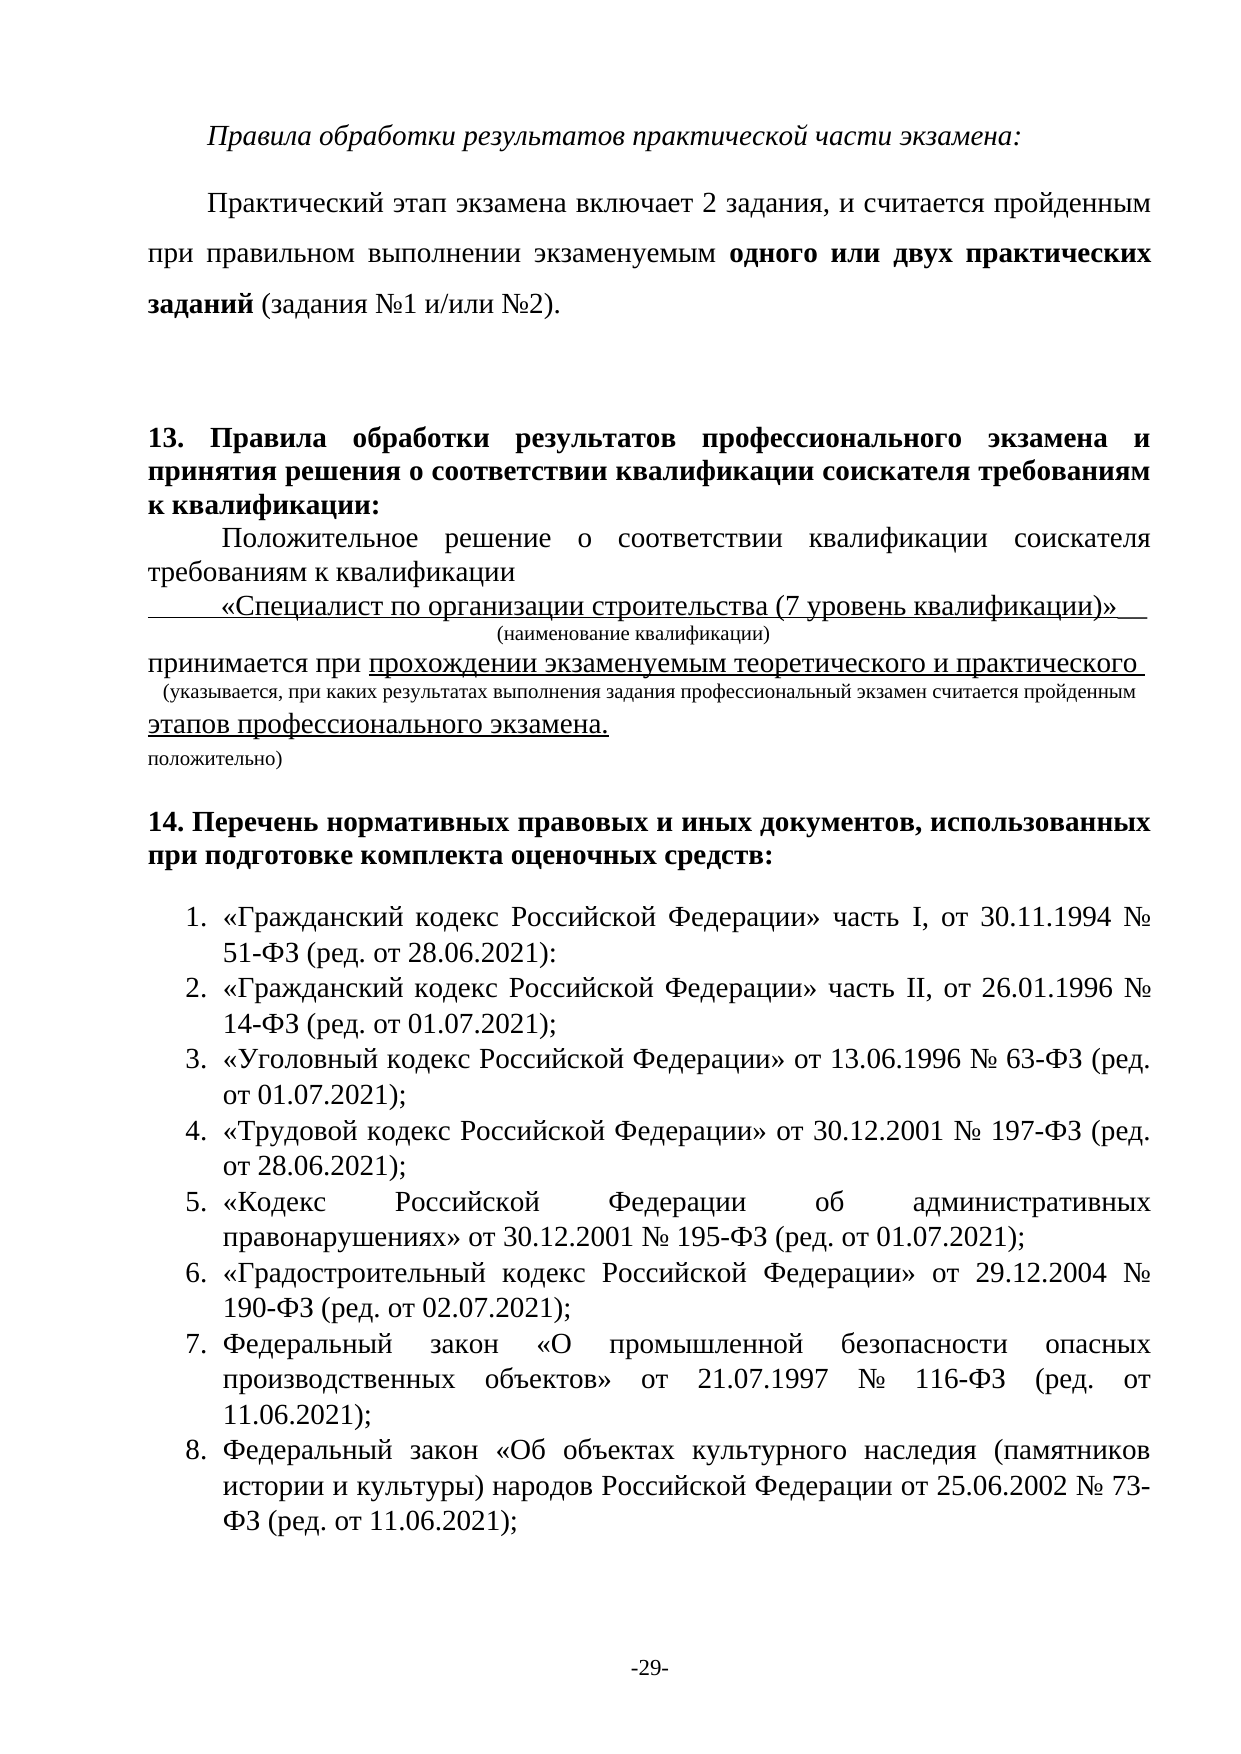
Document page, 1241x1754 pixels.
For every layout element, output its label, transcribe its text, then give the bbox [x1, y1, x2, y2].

list Федеральный закон «О промышленной безопасности опасных производственных объектов» от 21.07.1997 № 116-ФЗ (ред. от 11.06.2021); [185, 1326, 1152, 1430]
text (указывается, при каких результатах выполнения задания профессиональный экзамен считается пройденным [148, 679, 1152, 703]
list «Уголовный кодекс Российской Федерации» от 13.06.1996 № 63-ФЗ (ред. от 01.07.2021); [185, 1042, 1152, 1111]
text принимается при прохождении экзаменуемым теоретического и практического [148, 645, 1152, 679]
list Федеральный закон «Об объектах культурного наследия (памятников истории и культуры) народов Российской Федерации от 25.06.2002 № 73-ФЗ (ред. от 11.06.2021); [185, 1432, 1152, 1537]
list Практический этап экзамена включает 2 задания, и считается пройденным при правильном выполнении экзаменуемым одного или двух практических заданий (задания №1 и/или №2). [148, 185, 1152, 319]
text 13. Правила обработки результатов профессионального экзамена и принятия решения о соответствии квалификации соискателя требованиям к квалификации: [148, 420, 1152, 521]
text (наименование квалификации) [148, 621, 1152, 645]
list «Трудовой кодекс Российской Федерации» от 30.12.2001 № 197-ФЗ (ред. от 28.06.2021); [185, 1113, 1152, 1182]
text Положительное решение о соответствии квалификации соискателя требованиям к квалификации [148, 521, 1152, 588]
list «Гражданский кодекс Российской Федерации» часть I, от 30.11.1994 № 51-ФЗ (ред. от 28.06.2021): [185, 899, 1152, 968]
list «Градостроительный кодекс Российской Федерации» от 29.12.2004 № 190-ФЗ (ред. от 02.07.2021); [185, 1255, 1152, 1324]
text положительно) [148, 745, 1152, 770]
text 14. Перечень нормативных правовых и иных документов, использованных при подготовке комплекта оценочных средств: [148, 804, 1152, 871]
list Правила обработки результатов практической части экзамена: [148, 118, 1152, 152]
list «Кодекс Российской Федерации об административных правонарушениях» от 30.12.2001 № 195-ФЗ (ред. от 01.07.2021); [185, 1184, 1152, 1253]
text «Специалист по организации строительства (7 уровень квалификации)»__ [148, 588, 1152, 621]
list «Гражданский кодекс Российской Федерации» часть II, от 26.01.1996 № 14-ФЗ (ред. от 01.07.2021); [185, 971, 1152, 1039]
text этапов профессионального экзамена. [148, 706, 1152, 740]
